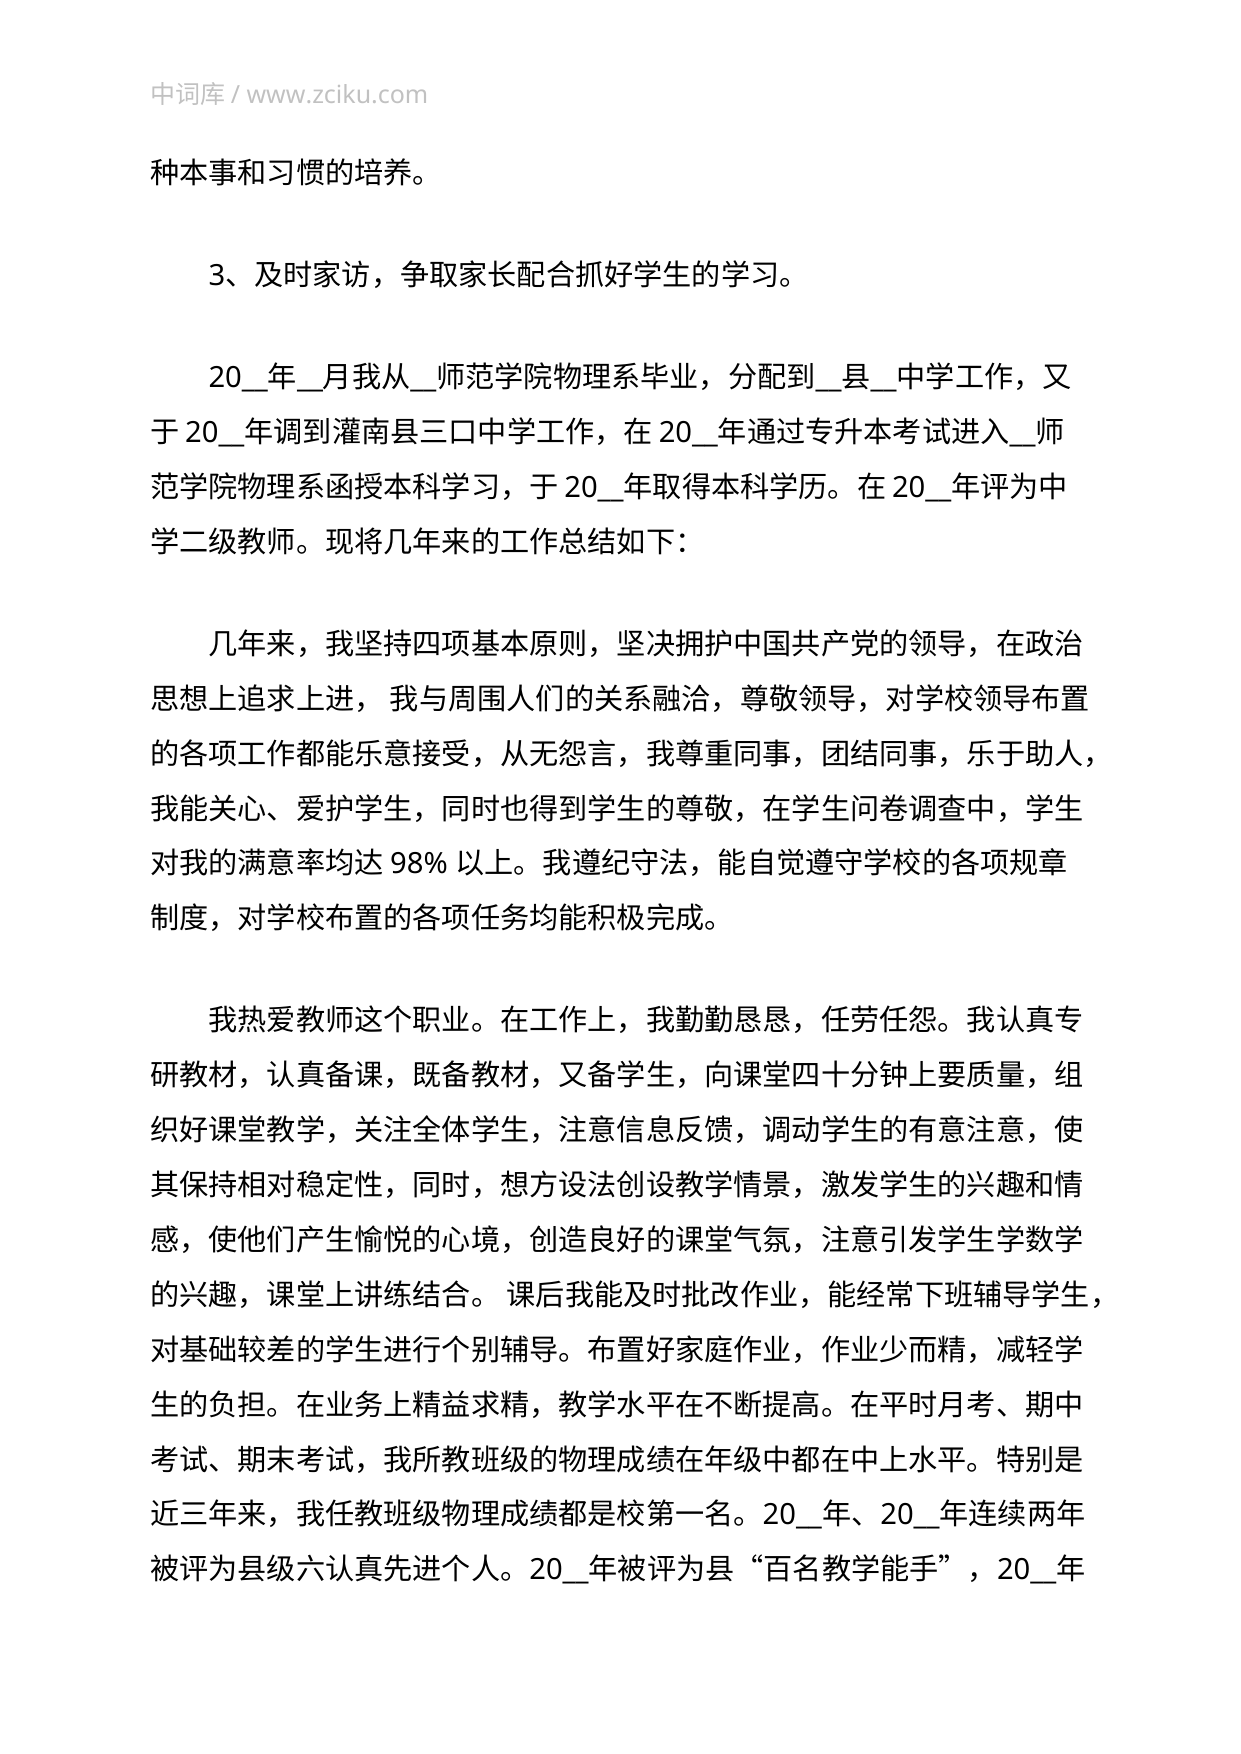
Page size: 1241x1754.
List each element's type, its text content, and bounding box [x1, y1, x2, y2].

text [150, 150, 1090, 192]
text 20__年__月我从__师范学院物理系毕业，分配到__县__中学工作，又于20__年调到灌南县三口中学工作，在20__年通过专升本考试进入__师范学院物理系函授本科学习，于20__年取得本科学历。在20__年评为中学二级教师。现将几年来的工作总结如下： [150, 354, 1090, 561]
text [150, 997, 1090, 1588]
text 几年来，我坚持四项基本原则，坚决拥护中国共产党的领导，在政治思想上追求上进， 我与周围人们的关系融洽，尊敬领导，对学校领导布置的各项工作都能乐意接受，从无怨言，我尊重同事，团结同事，乐于助人，我能关心、爱护学生，同时也得到学生的尊敬，在学生问卷调查中，学生对我的满意率均达 98% 以上。我遵纪守法，能自觉遵守学校的各项规章制度，对学校布置的各项任务均能积极完成。 [150, 621, 1090, 937]
text 3、及时家访，争取家长配合抓好学生的学习。 [150, 252, 1090, 294]
